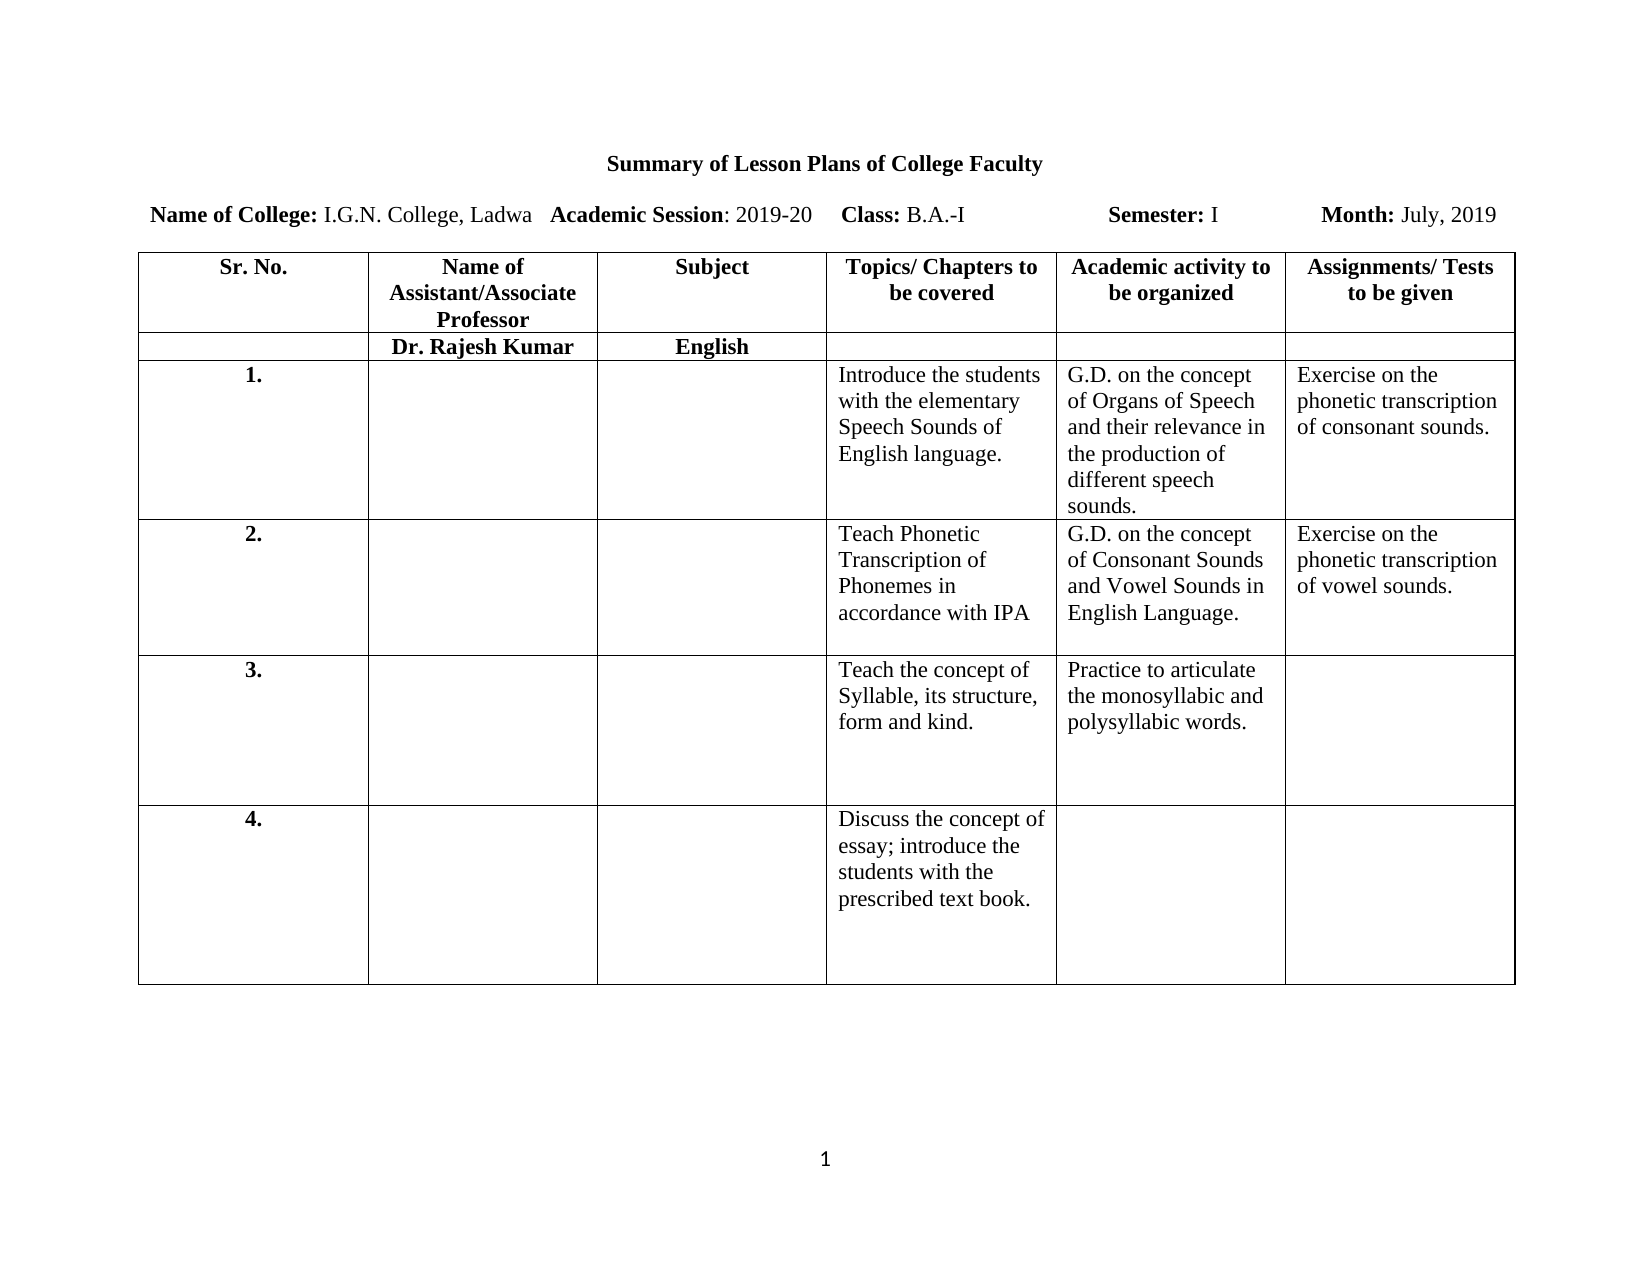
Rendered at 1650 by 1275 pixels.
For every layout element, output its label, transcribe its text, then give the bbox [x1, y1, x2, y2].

table_cell 4. [139, 806, 368, 984]
table_cell [598, 806, 826, 984]
table_header Sr. No. [139, 253, 368, 332]
table_cell English [598, 333, 826, 359]
table_cell [1286, 656, 1514, 804]
table_cell [369, 361, 597, 519]
table_header Assignments/ Tests to be given [1286, 253, 1514, 332]
table_cell [1286, 333, 1514, 359]
table_cell 1. [139, 361, 368, 519]
table_header Topics/ Chapters to be covered [827, 253, 1056, 332]
table_cell [598, 361, 826, 519]
table_cell [598, 656, 826, 804]
table_cell Practice to articulate the monosyllabic and polysyllabic words. [1057, 656, 1285, 804]
text Summary of Lesson Plans of College Faculty [150, 150, 1500, 176]
table_cell [369, 656, 597, 804]
text Name of College: I.G.N. College, Ladwa Academic Session: 2019-20 Class: B.A.-I Semester: I Month: July, 2019 [150, 201, 1500, 227]
table_cell Dr. Rajesh Kumar [369, 333, 597, 359]
table_cell [1057, 333, 1285, 359]
table_cell Introduce the students with the elementary Speech Sounds of English language. [827, 361, 1056, 519]
table_cell Discuss the concept of essay; introduce the students with the prescribed text book. [827, 806, 1056, 984]
table_header Academic activity to be organized [1057, 253, 1285, 332]
table_cell [827, 333, 1056, 359]
table_cell [1057, 806, 1285, 984]
table_cell G.D. on the concept of Consonant Sounds and Vowel Sounds in English Language. [1057, 520, 1285, 654]
table_cell 3. [139, 656, 368, 804]
table_cell Teach Phonetic Transcription of Phonemes in accordance with IPA [827, 520, 1056, 654]
table_cell [139, 333, 368, 359]
table_cell [1286, 806, 1514, 984]
table_cell [369, 806, 597, 984]
table_header Subject [598, 253, 826, 332]
table_header Name of Assistant/Associate Professor [369, 253, 597, 332]
table_cell G.D. on the concept of Organs of Speech and their relevance in the production of different speech sounds. [1057, 361, 1285, 519]
table_cell Exercise on the phonetic transcription of consonant sounds. [1286, 361, 1514, 519]
table_cell [598, 520, 826, 654]
table_cell Exercise on the phonetic transcription of vowel sounds. [1286, 520, 1514, 654]
table_cell Teach the concept of Syllable, its structure, form and kind. [827, 656, 1056, 804]
table_cell 2. [139, 520, 368, 654]
table_cell [369, 520, 597, 654]
